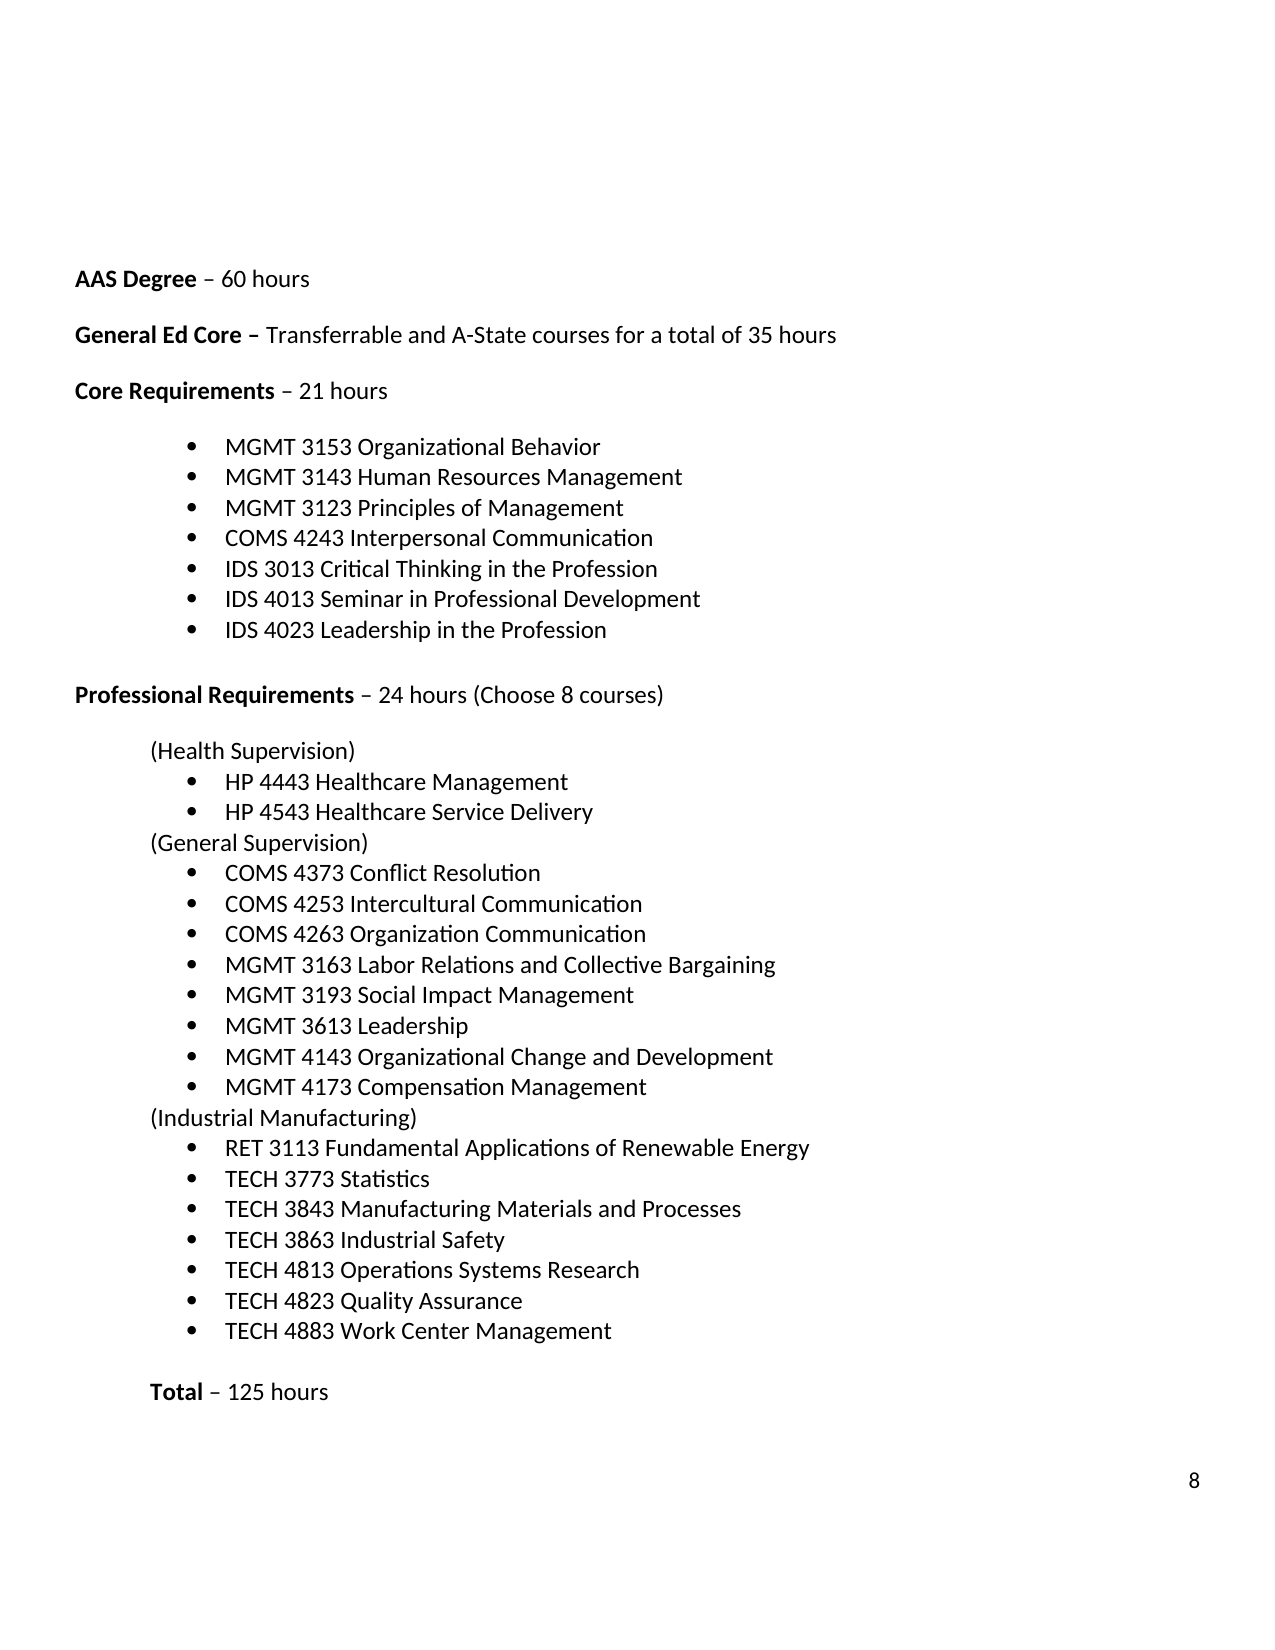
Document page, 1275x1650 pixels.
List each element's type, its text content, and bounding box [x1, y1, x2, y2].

list TECH 3773 Statistics [187, 1163, 1200, 1193]
list MGMT 3163 Labor Relations and Collective Bargaining [187, 949, 1200, 980]
list MGMT 3143 Human Resources Management [187, 462, 1200, 492]
list IDS 3013 Critical Thinking in the Profession [187, 553, 1200, 584]
text (Industrial Manufacturing) [75, 1102, 1200, 1132]
list TECH 4813 Operations Systems Research [187, 1254, 1200, 1285]
text Core Requirements – 21 hours [75, 375, 1200, 406]
list HP 4543 Healthcare Service Delivery [187, 797, 1200, 827]
text (General Supervision) [75, 827, 1200, 858]
list IDS 4013 Seminar in Professional Development [187, 584, 1200, 614]
list MGMT 3123 Principles of Management [187, 492, 1200, 523]
list COMS 4263 Organization Communication [187, 919, 1200, 949]
list MGMT 3153 Organizational Behavior [187, 431, 1200, 462]
list COMS 4373 Conflict Resolution [187, 858, 1200, 888]
list TECH 4823 Quality Assurance [187, 1285, 1200, 1315]
text Professional Requirements – 24 hours (Choose 8 courses) [75, 645, 1200, 710]
list IDS 4023 Leadership in the Profession [187, 614, 1200, 645]
list MGMT 3193 Social Impact Management [187, 980, 1200, 1010]
list COMS 4243 Interpersonal Communication [187, 523, 1200, 553]
list MGMT 4143 Organizational Change and Development [187, 1041, 1200, 1071]
list TECH 3843 Manufacturing Materials and Processes [187, 1193, 1200, 1224]
list MGMT 3613 Leadership [187, 1010, 1200, 1041]
text (Health Supervision) [75, 736, 1200, 766]
list TECH 3863 Industrial Safety [187, 1224, 1200, 1254]
list MGMT 4173 Compensation Management [187, 1071, 1200, 1102]
list TECH 4883 Work Center Management [187, 1315, 1200, 1346]
text Total – 125 hours [75, 1376, 1200, 1407]
list RET 3113 Fundamental Applications of Renewable Energy [187, 1132, 1200, 1163]
text General Ed Core – Transferrable and A-State courses for a total of 35 hours [75, 319, 1200, 350]
text AAS Degree – 60 hours [75, 263, 1200, 294]
list HP 4443 Healthcare Management [187, 766, 1200, 797]
list COMS 4253 Intercultural Communication [187, 888, 1200, 919]
